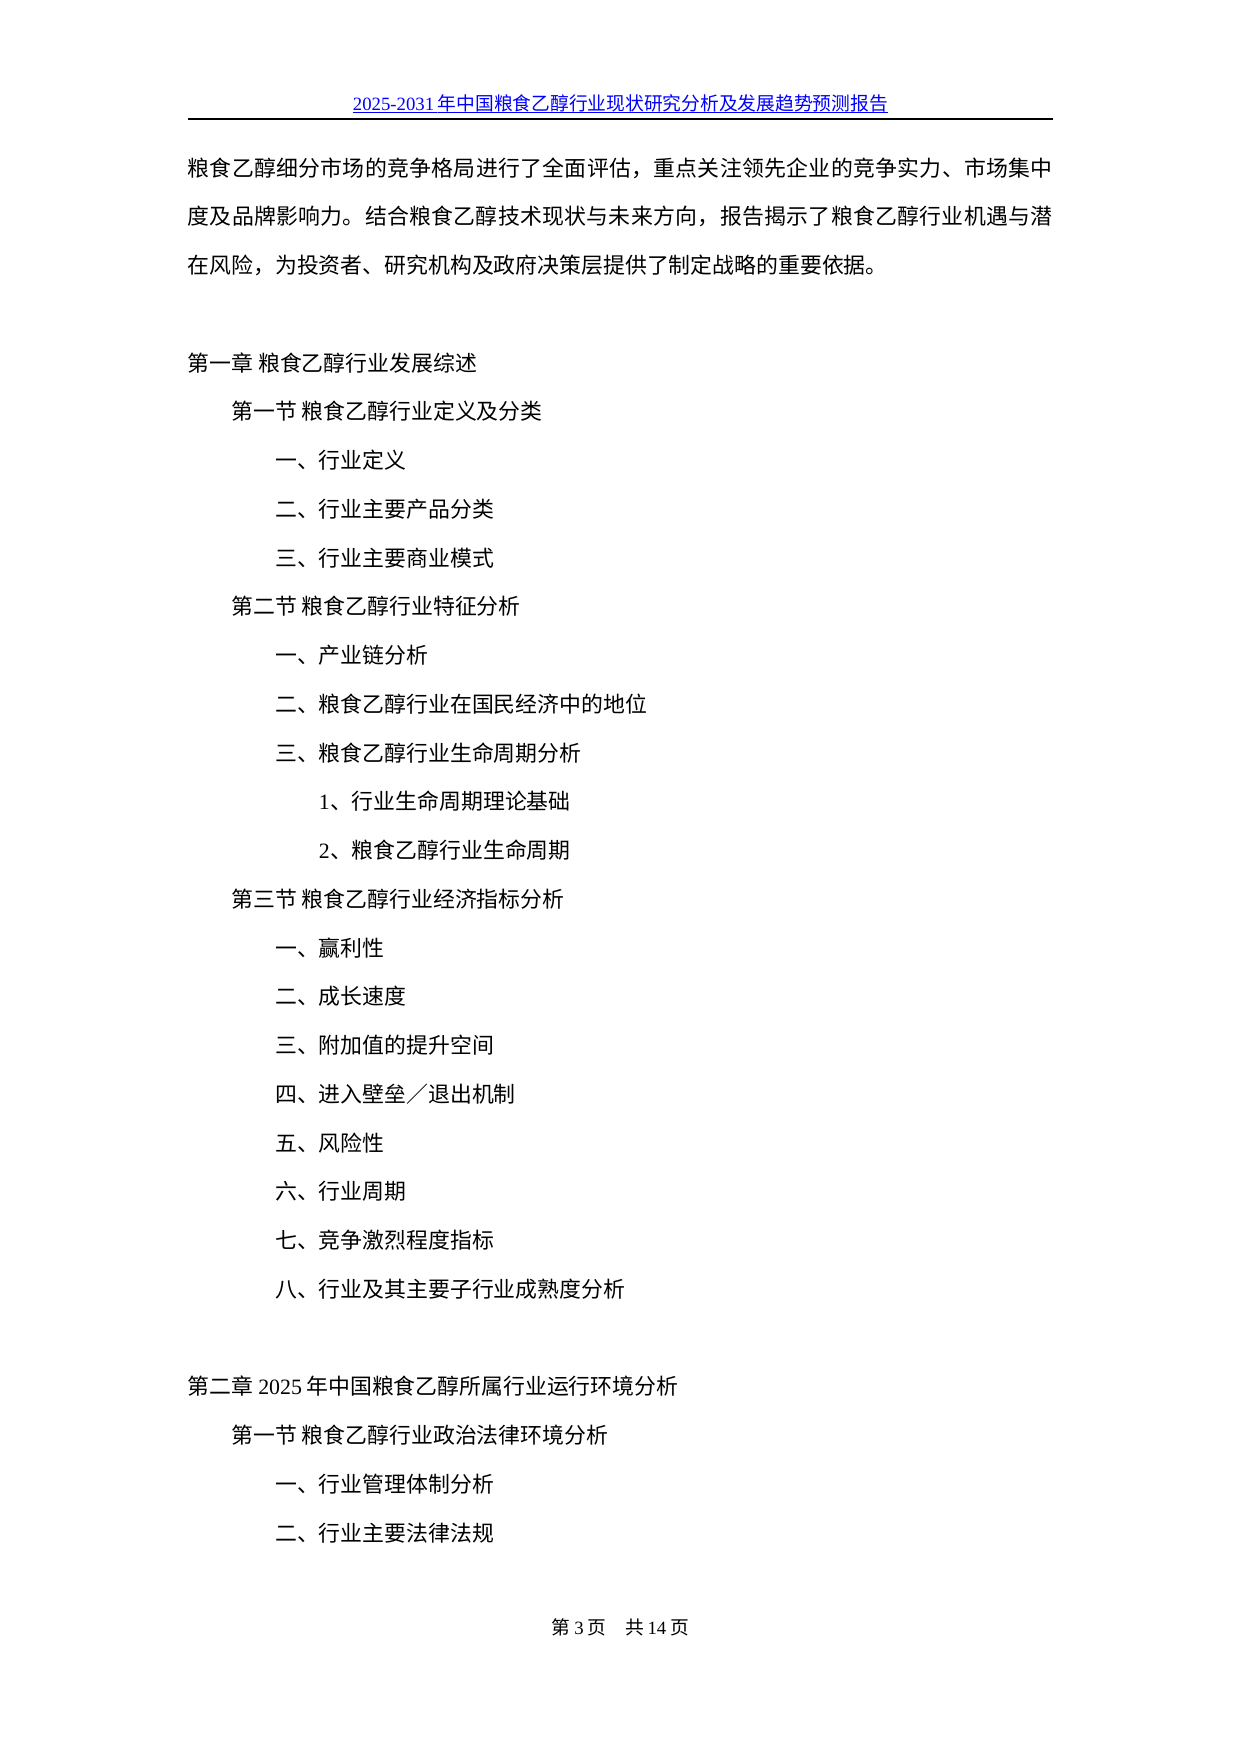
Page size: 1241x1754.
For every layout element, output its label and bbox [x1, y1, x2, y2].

text [187, 150, 1053, 1548]
